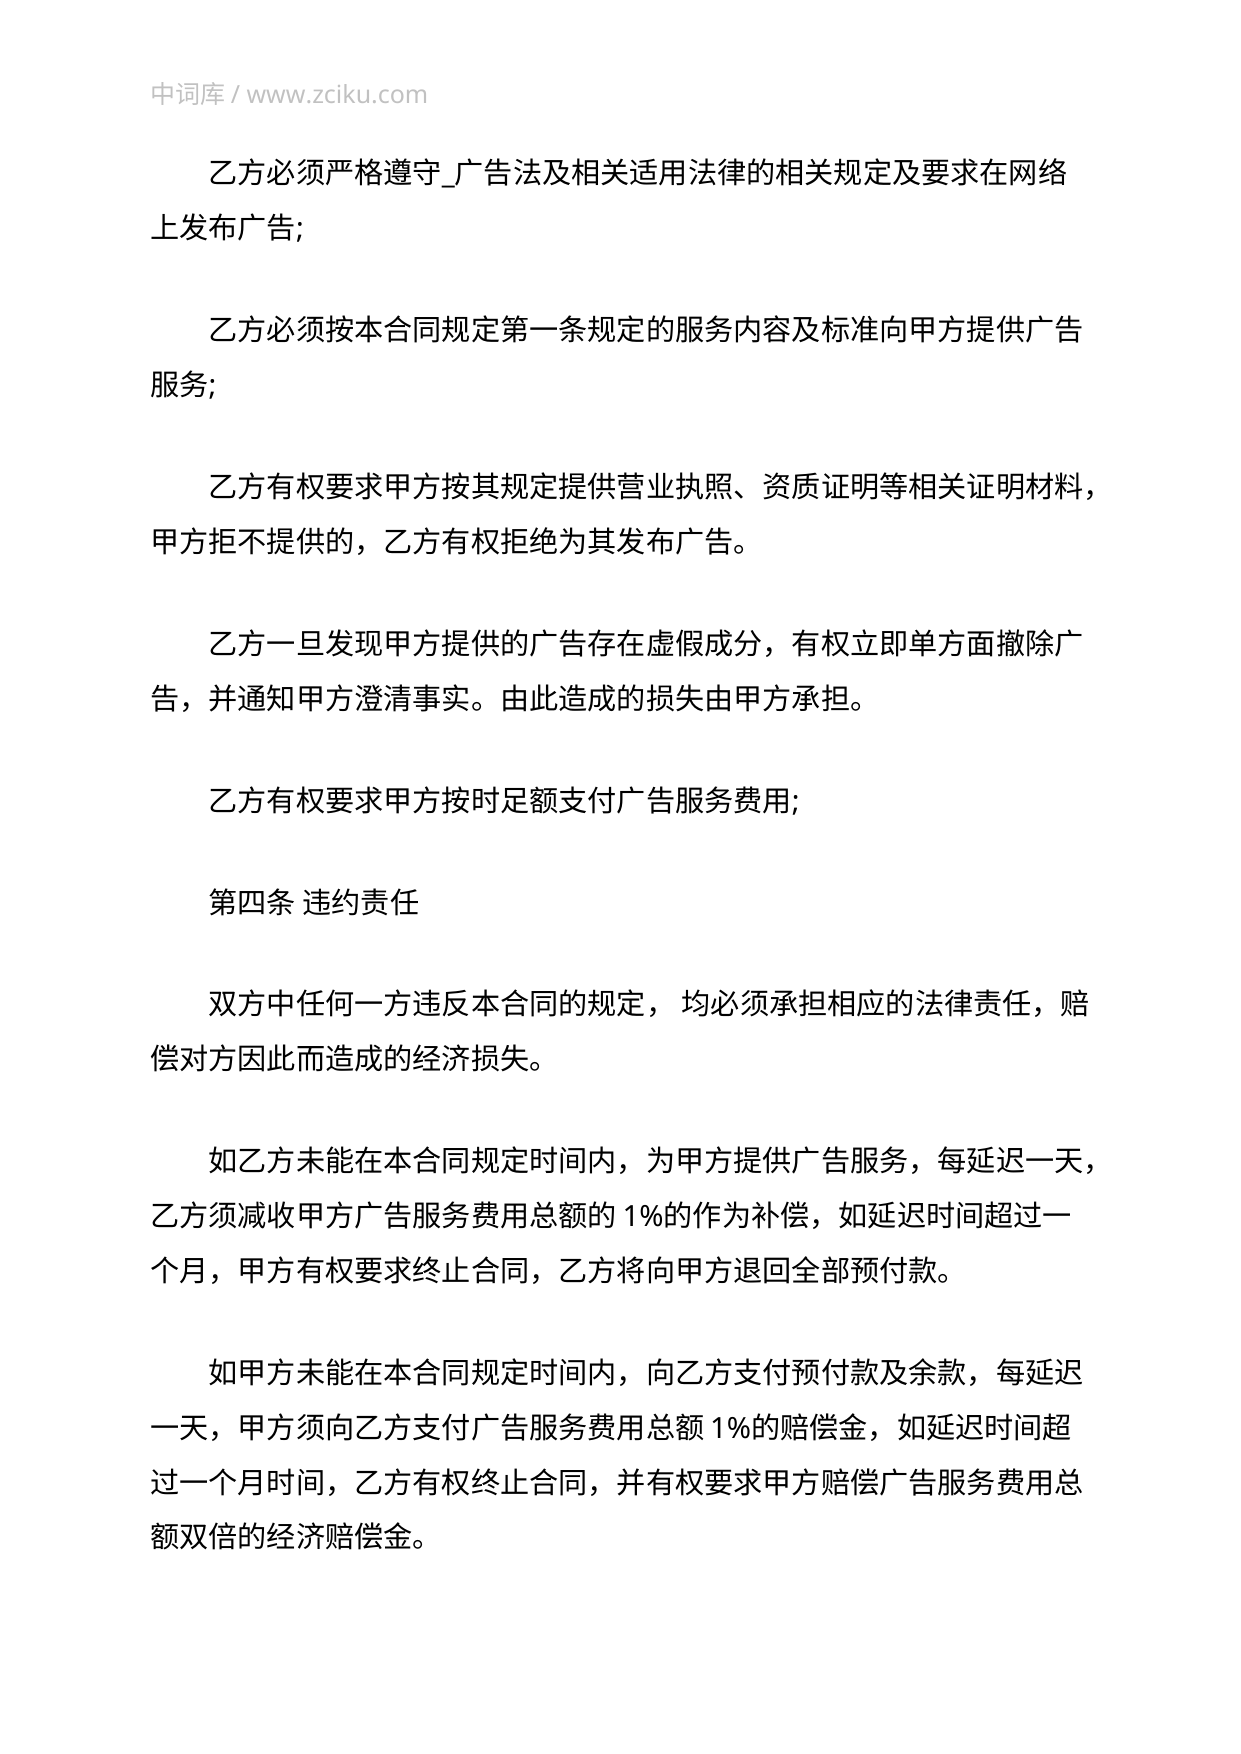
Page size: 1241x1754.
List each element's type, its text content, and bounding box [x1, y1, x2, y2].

text 第四条 违约责任 [150, 879, 1090, 921]
text 乙方一旦发现甲方提供的广告存在虚假成分，有权立即单方面撤除广告，并通知甲方澄清事实。由此造成的损失由甲方承担。 [150, 621, 1090, 718]
text 如乙方未能在本合同规定时间内，为甲方提供广告服务，每延迟一天，乙方须减收甲方广告服务费用总额的1%的作为补偿，如延迟时间超过一个月，甲方有权要求终止合同，乙方将向甲方退回全部预付款。 [150, 1138, 1090, 1290]
text 乙方必须严格遵守_广告法及相关适用法律的相关规定及要求在网络上发布广告; [150, 150, 1090, 247]
text 双方中任何一方违反本合同的规定， 均必须承担相应的法律责任，赔偿对方因此而造成的经济损失。 [150, 981, 1090, 1078]
text 如甲方未能在本合同规定时间内，向乙方支付预付款及余款，每延迟一天，甲方须向乙方支付广告服务费用总额1%的赔偿金，如延迟时间超过一个月时间，乙方有权终止合同，并有权要求甲方赔偿广告服务费用总额双倍的经济赔偿金。 [150, 1349, 1090, 1556]
text 乙方有权要求甲方按其规定提供营业执照、资质证明等相关证明材料，甲方拒不提供的，乙方有权拒绝为其发布广告。 [150, 464, 1090, 561]
text 乙方必须按本合同规定第一条规定的服务内容及标准向甲方提供广告服务; [150, 307, 1090, 404]
text 乙方有权要求甲方按时足额支付广告服务费用; [150, 777, 1090, 819]
